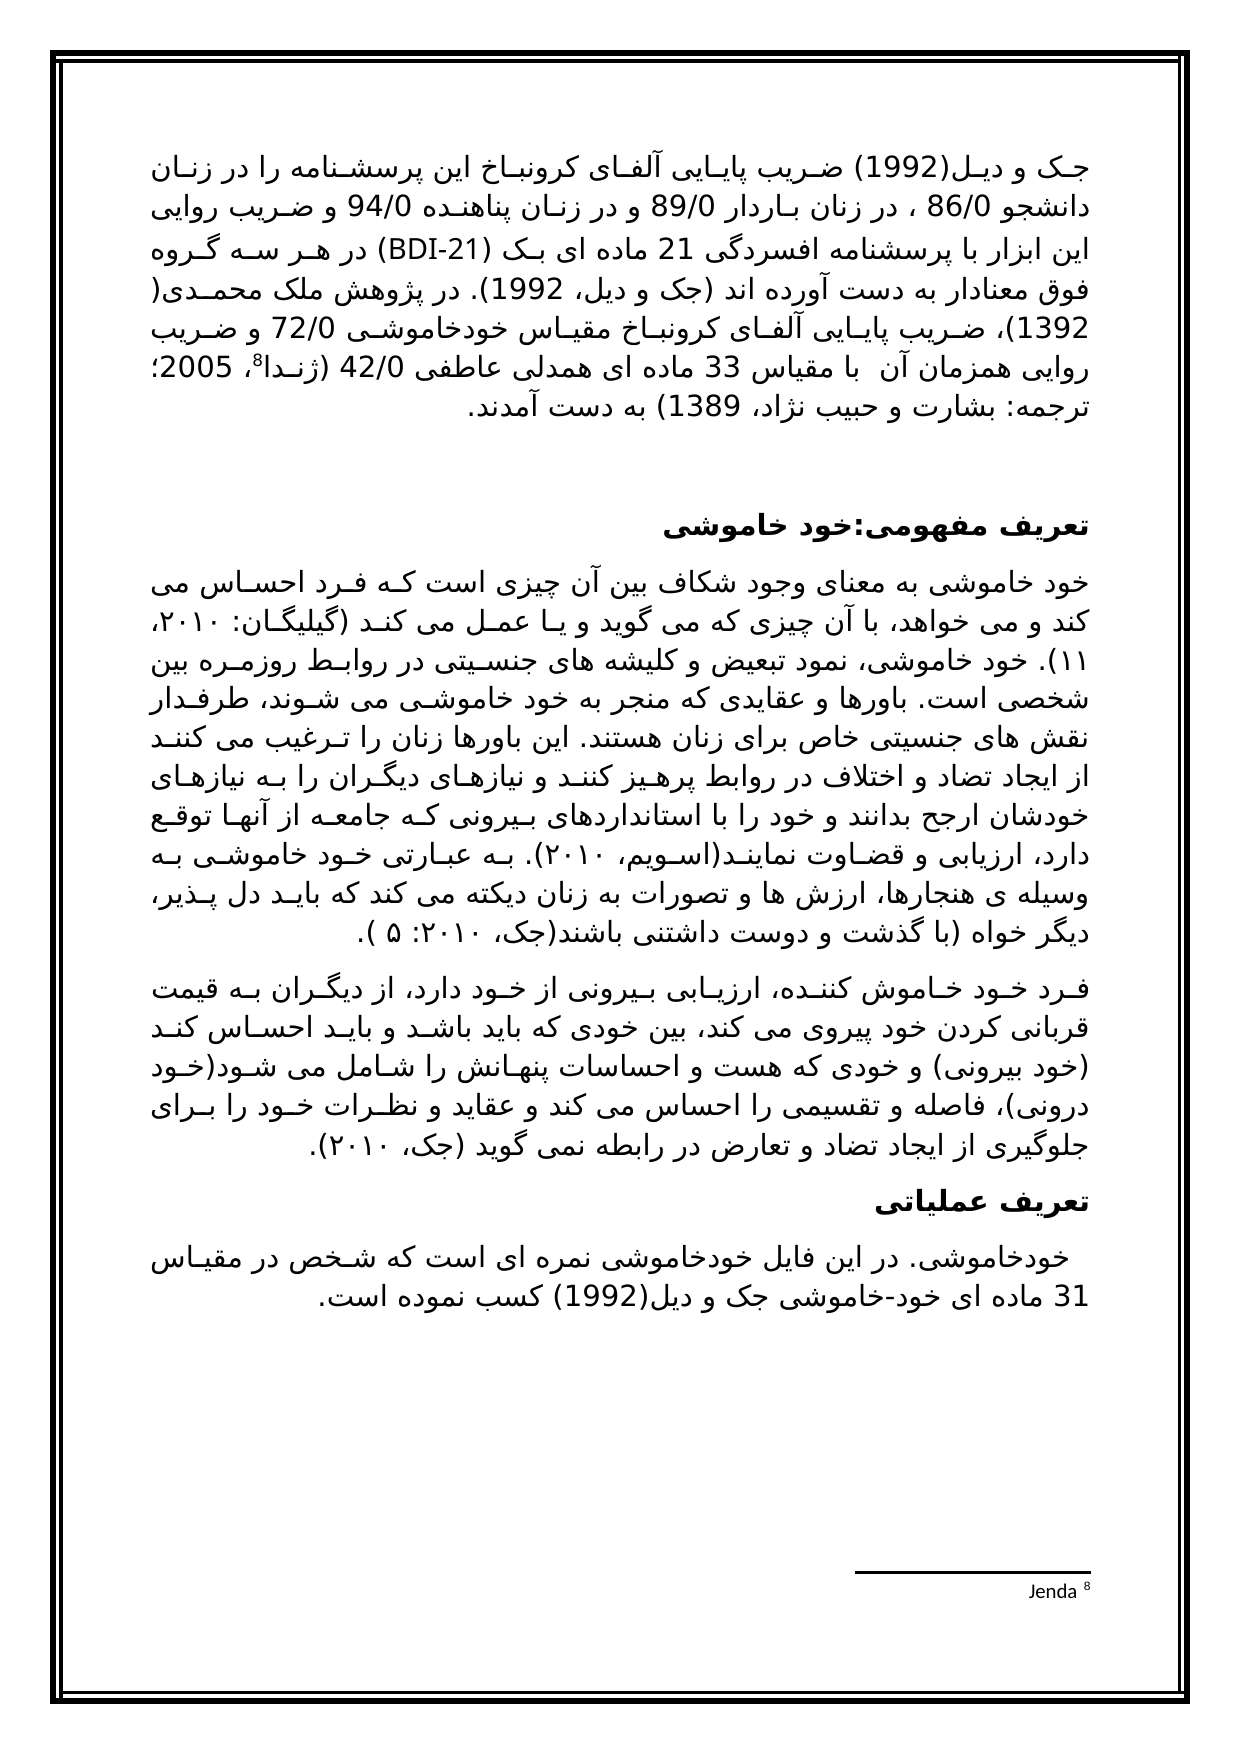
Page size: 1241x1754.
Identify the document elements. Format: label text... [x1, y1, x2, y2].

text تعریف مفهومی:خود خاموشی [150, 507, 1090, 543]
text خود خاموشی به معنای وجود شکاف بین آن چیزی است که فرد احساس می کند و می خواهد، با آن چیزی که می گوید و یا عمل می کند (گیلیگان: ۲۰۱۰، ۱۱). خود خاموشی، نمود تبعیض و کلیشه های جنسیتی در روابط روزمره بین شخصی است. باورها و عقایدی که منجر به خود خاموشی می شوند، طرفدار نقش های جنسیتی خاص برای زنان هستند. این باورها زنان را ترغیب می کنند از ایجاد تضاد و اختلاف در روابط پرهیز کنند و نیازهای دیگران را به نیازهای خودشان ارجح بدانند و خود را با استانداردهای بیرونی که جامعه از آنها توقع دارد، ارزیابی و قضاوت نمایند(اسویم، ۲۰۱۰). به عبارتی خود خاموشی به وسیله ی هنجارها، ارزش ها و تصورات به زنان دیکته می کند که باید دل پذیر، دیگر خواه (با گذشت و دوست داشتنی باشند(جک، ۲۰۱۰: ۵ ). [150, 565, 1090, 949]
text جک و دیل(1992) ضریب پایایی آلفای کرونباخ این پرسشنامه را در زنان دانشجو 86/0 ، در زنان باردار 89/0 و در زنان پناهنده 94/0 و ضریب روایی این ابزار با پرسشنامه افسردگی 21 ماده ای بک (BDI-21) در هر سه گروه فوق معنادار به دست آورده اند (جک و دیل، 1992). در پژوهش ملک محمدی(1392)، ضریب پایایی آلفای کرونباخ مقیاس خودخاموشی 72/0 و ضریب روایی همزمان آن با مقیاس 33 ماده ای همدلی عاطفی 42/0 (ژندا، 2005؛ ترجمه: بشارت و حبیب نژاد، 1389) به دست آمدند. [150, 150, 1090, 423]
text تعریف عملیاتی [150, 1185, 1090, 1219]
text خودخاموشی. در این فایل خودخاموشی نمره ای است که شخص در مقیاس 31 ماده ای خود-خاموشی جک و دیل(1992) کسب نموده است. [150, 1240, 1090, 1313]
text فرد خود خاموش کننده، ارزیابی بیرونی از خود دارد، از دیگران به قیمت قربانی کردن خود پیروی می کند، بین خودی که باید باشد و باید احساس کند (خود بیرونی) و خودی که هست و احساسات پنهانش را شامل می شود(خود درونی)، فاصله و تقسیمی را احساس می کند و عقاید و نظرات خود را برای جلوگیری از ایجاد تضاد و تعارض در رابطه نمی گوید (جک، ۲۰۱۰). [150, 971, 1090, 1163]
